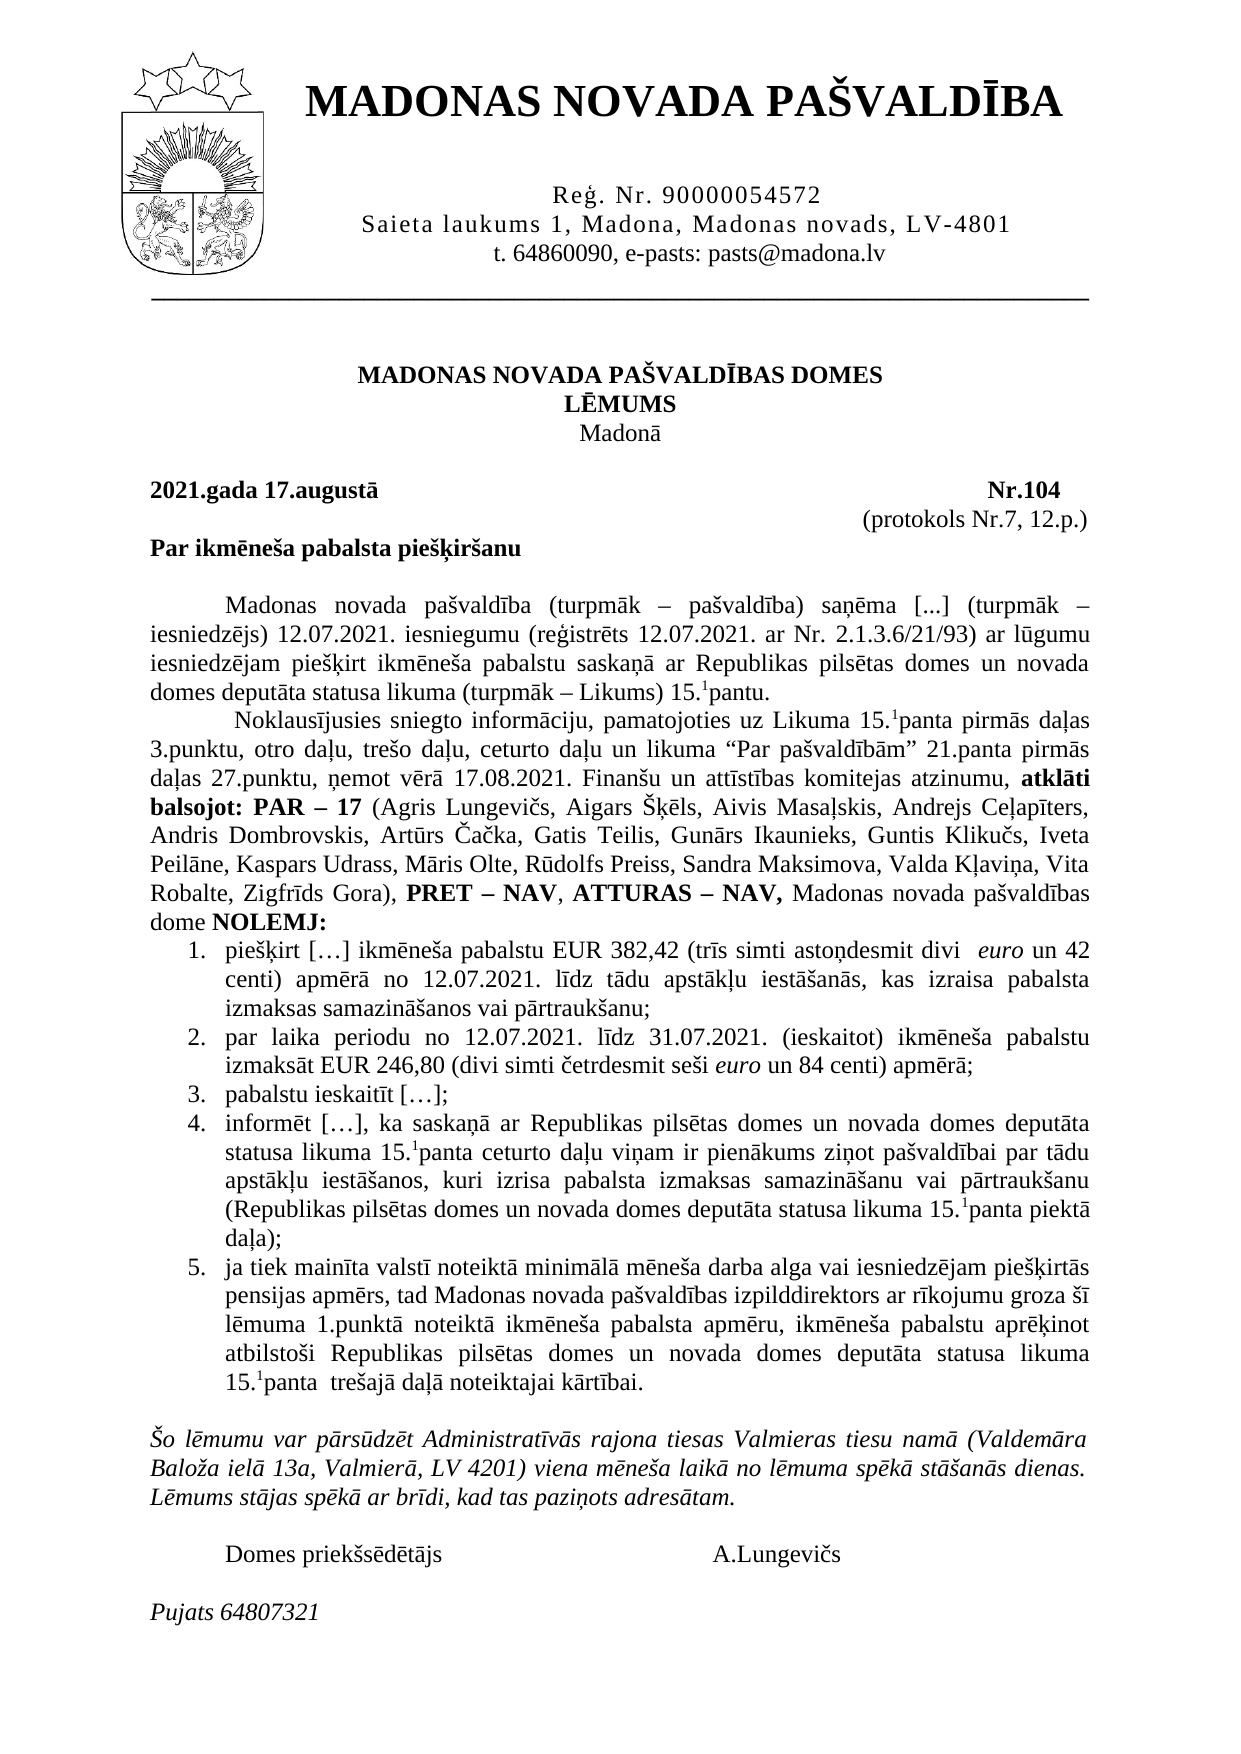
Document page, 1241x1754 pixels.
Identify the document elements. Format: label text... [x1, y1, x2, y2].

list par laika periodu no 12.07.2021. līdz 31.07.2021. (ieskaitot) ikmēneša pabalstu izmaksāt EUR 246,80 (divi simti četrdesmit seši euro un 84 centi) apmērā; [187, 1022, 1090, 1079]
list pabalstu ieskaitīt […]; [187, 1079, 1090, 1108]
text Noklausījusies sniegto informāciju, pamatojoties uz Likuma 15.1panta pirmās daļas 3.punktu, otro daļu, trešo daļu, ceturto daļu un likuma “Par pašvaldībām” 21.panta pirmās daļas 27.punktu, ņemot vērā 17.08.2021. Finanšu un attīstības komitejas atzinumu, atklāti balsojot: PAR – 17 (Agris Lungevičs, Aigars Šķēls, Aivis Masaļskis, Andrejs Ceļapīters, Andris Dombrovskis, Artūrs Čačka, Gatis Teilis, Gunārs Ikaunieks, Guntis Klikučs, Iveta Peilāne, Kaspars Udrass, Māris Olte, Rūdolfs Preiss, Sandra Maksimova, Valda Kļaviņa, Vita Robalte, Zigfrīds Gora), PRET – NAV, ATTURAS – NAV, Madonas novada pašvaldības dome NOLEMJ: [150, 706, 1090, 936]
text t. 64860090, e-pasts: pasts@madona.lv [264, 238, 1090, 267]
picture [121, 51, 264, 275]
text LĒMUMS [150, 389, 1090, 418]
text Madonas novada pašvaldība (turpmāk – pašvaldība) saņēma [...] (turpmāk – iesniedzējs) 12.07.2021. iesniegumu (reģistrēts 12.07.2021. ar Nr. 2.1.3.6/21/93) ar lūgumu iesniedzējam piešķirt ikmēneša pabalstu saskaņā ar Republikas pilsētas domes un novada domes deputāta statusa likuma (turpmāk – Likums) 15.1pantu. [150, 591, 1090, 706]
text Šo lēmumu var pārsūdzēt Administratīvās rajona tiesas Valmieras tiesu namā (Valdemāra Baloža ielā 13a, Valmierā, LV 4201) viena mēneša laikā no lēmuma spēkā stāšanās dienas. Lēmums stājas spēkā ar brīdi, kad tas paziņots adresātam. [150, 1424, 1090, 1511]
text Pujats 64807321 [150, 1597, 1086, 1626]
text MADONAS NOVADA PAŠVALDĪBAS DOMES [150, 361, 1090, 389]
text MADONAS NOVADA PAŠVALDĪBA [264, 74, 1090, 127]
text Domes priekšsēdētājs A.Lungevičs [150, 1539, 1090, 1568]
text Madonā [150, 418, 1090, 447]
text 2021.gada 17.augustā Nr.104 (protokols Nr.7, 12.p.) [150, 476, 1090, 533]
text Saieta laukums 1, Madona, Madonas novads, LV-4801 [264, 209, 1090, 238]
text Par ikmēneša pabalsta piešķiršanu [150, 533, 1090, 562]
text Reģ. Nr. 90000054572 [264, 180, 1090, 209]
text ___________________________________________________________________________ [150, 267, 1090, 303]
list ja tiek mainīta valstī noteiktā minimālā mēneša darba alga vai iesniedzējam piešķirtās pensijas apmērs, tad Madonas novada pašvaldības izpilddirektors ar rīkojumu groza šī lēmuma 1.punktā noteiktā ikmēneša pabalsta apmēru, ikmēneša pabalstu aprēķinot atbilstoši Republikas pilsētas domes un novada domes deputāta statusa likuma 15.1panta trešajā daļā noteiktajai kārtībai. [187, 1252, 1090, 1396]
list informēt […], ka saskaņā ar Republikas pilsētas domes un novada domes deputāta statusa likuma 15.1panta ceturto daļu viņam ir pienākums ziņot pašvaldībai par tādu apstākļu iestāšanos, kuri izrisa pabalsta izmaksas samazināšanu vai pārtraukšanu (Republikas pilsētas domes un novada domes deputāta statusa likuma 15.1panta piektā daļa); [187, 1108, 1090, 1252]
list piešķirt […] ikmēneša pabalstu EUR 382,42 (trīs simti astoņdesmit divi euro un 42 centi) apmērā no 12.07.2021. līdz tādu apstākļu iestāšanās, kas izraisa pabalsta izmaksas samazināšanos vai pārtraukšanu; [187, 936, 1090, 1022]
